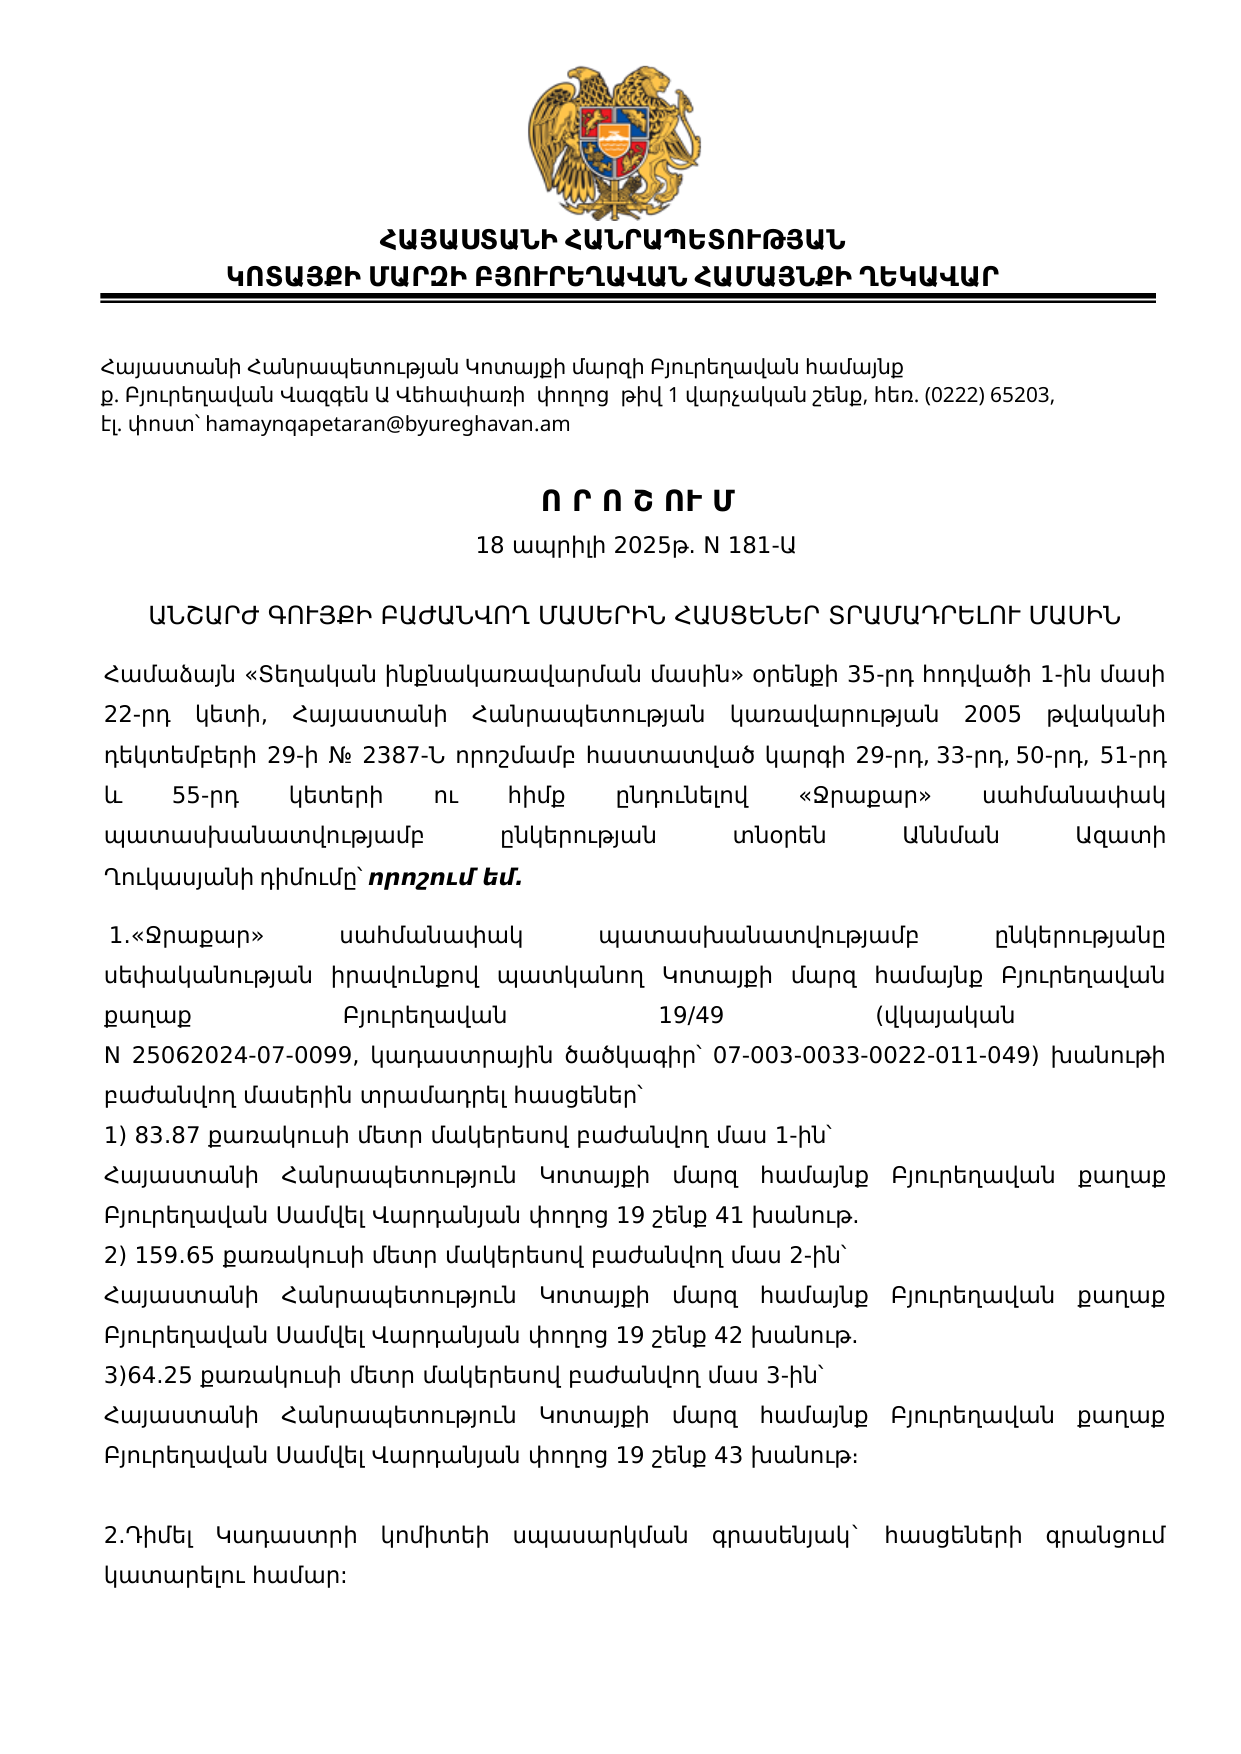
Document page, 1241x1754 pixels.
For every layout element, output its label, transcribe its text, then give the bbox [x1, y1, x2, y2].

text Ո Ր Ո Շ ՈՒ Մ 18 ապրիլի 2025թ. N 181-Ա [113, 484, 1152, 558]
text Համաձայն «Տեղական ինքնակառավարման մասին» օրենքի 35-րդ հոդվածի 1-ին մասի 22-րդ կետի, Հայաստանի Հանրապետության կառավարության 2005 թվականի դեկտեմբերի 29-ի № 2387-Ն որոշմամբ հաստատված կարգի 29-րդ, 33-րդ, 50-րդ, 51-րդ և 55-րդ կետերի ու հիմք ընդունելով «Ջրաքար» սահմանափակ պատասխանատվությամբ ընկերության տնօրեն Աննման Ազատի Ղուկասյանի դիմումը՝ որոշում եմ. [103, 661, 1167, 891]
text Հայաստանի Հանրապետություն Կոտայքի մարզ համայնք Բյուրեղավան քաղաք Բյուրեղավան Սամվել Վարդանյան փողոց 19 շենք 41 խանութ. [103, 1163, 1167, 1229]
text ԱՆՇԱՐԺ ԳՈՒՅՔԻ ԲԱԺԱՆՎՈՂ ՄԱՍԵՐԻՆ ՀԱՍՑԵՆԵՐ ՏՐԱՄԱԴՐԵԼՈՒ ՄԱՍԻՆ [103, 601, 1167, 630]
picture [522, 60, 703, 221]
text 2.Դիմել Կադաստրի կոմիտեի սպասարկման գրասենյակ` հասցեների գրանցում կատարելու համար: [103, 1483, 1167, 1589]
text Հայաստանի Հանրապետություն Կոտայքի մարզ համայնք Բյուրեղավան քաղաք Բյուրեղավան Սամվել Վարդանյան փողոց 19 շենք 43 խանութ։ [103, 1403, 1167, 1469]
table_header ՀԱՅԱՍՏԱՆԻ ՀԱՆՐԱՊԵՏՈՒԹՅԱՆ ԿՈՏԱՅՔԻ ՄԱՐԶԻ ԲՅՈՒՐԵՂԱՎԱՆ ՀԱՄԱՅՆՔԻ ՂԵԿԱՎԱՐ Հայաստանի Հանրապետության Կոտայքի մարզի Բյուրեղավան համայնք ք. Բյուրեղավան Վազգեն Ա Վեհափառի փողոց թիվ 1 վարչական շենք, հեռ. (0222) 65203, էլ. փոստ՝ hamaynqapetaran@byureghavan.am [74, 59, 1156, 455]
text 1.«Ջրաքար» սահմանափակ պատասխանատվությամբ ընկերությանը սեփականության իրավունքով պատկանող Կոտայքի մարզ համայնք Բյուրեղավան քաղաք Բյուրեղավան 19/49 (վկայական N 25062024-07-0099, կադաստրային ծածկագիր՝ 07-003-0033-0022-011-049) խանութի բաժանվող մասերին տրամադրել հասցեներ՝ [103, 921, 1167, 1109]
text 1) 83․87 քառակուսի մետր մակերեսով բաժանվող մաս 1-ին՝ [103, 1123, 1167, 1149]
picture [100, 293, 1156, 303]
text 3)64.25 քառակուսի մետր մակերեսով բաժանվող մաս 3-ին՝ [103, 1363, 1167, 1389]
text 2) 159․65 քառակուսի մետր մակերեսով բաժանվող մաս 2-ին՝ [103, 1243, 1167, 1269]
text Հայաստանի Հանրապետություն Կոտայքի մարզ համայնք Բյուրեղավան քաղաք Բյուրեղավան Սամվել Վարդանյան փողոց 19 շենք 42 խանութ. [103, 1283, 1167, 1349]
